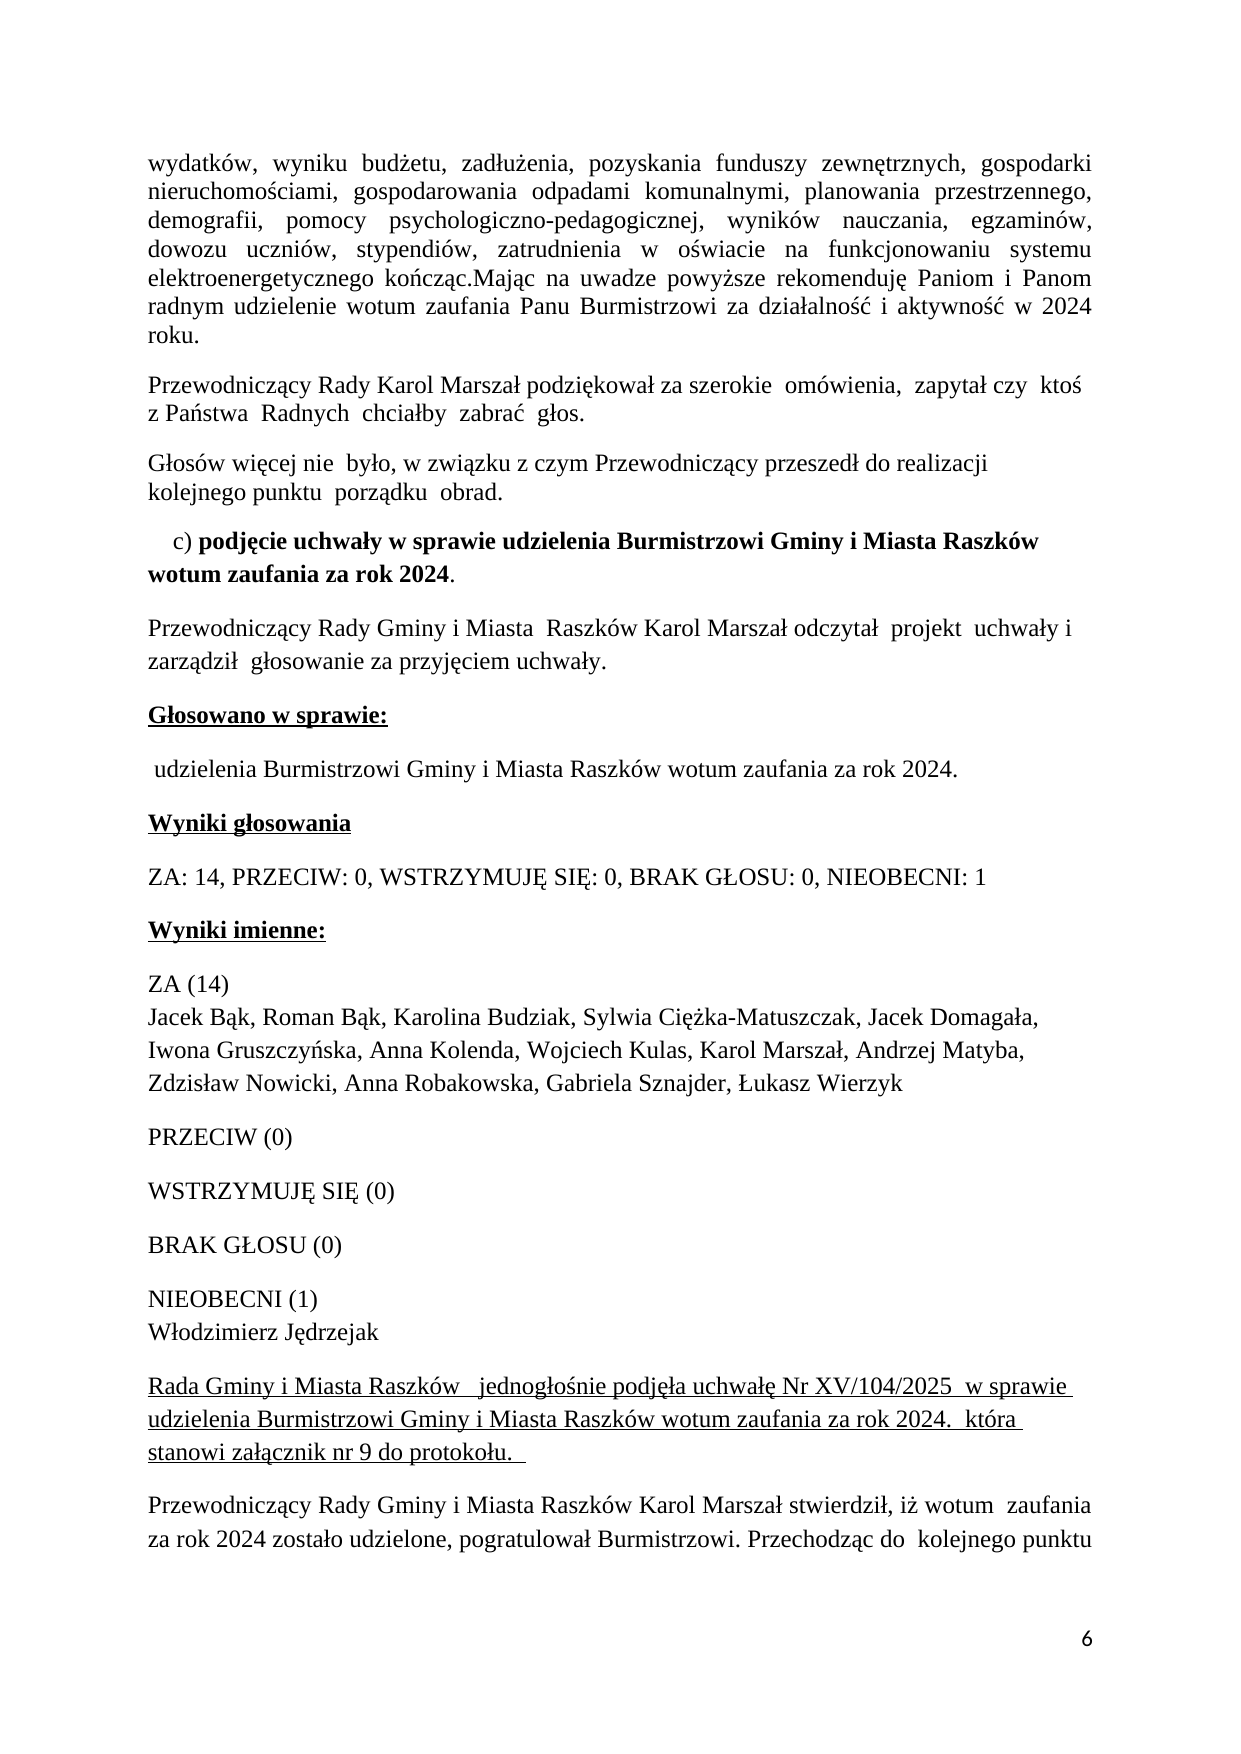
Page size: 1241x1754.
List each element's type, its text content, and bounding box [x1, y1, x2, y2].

text WSTRZYMUJĘ SIĘ (0) [148, 1176, 1093, 1205]
text PRZECIW (0) [148, 1122, 1093, 1151]
text Rada Gminy i Miasta Raszków jednogłośnie podjęła uchwałę Nr XV/104/2025 w sprawie udzielenia Burmistrzowi Gminy i Miasta Raszków wotum zaufania za rok 2024. która stanowi załącznik nr 9 do protokołu. [148, 1371, 1093, 1466]
text NIEOBECNI (1) [148, 1284, 1093, 1313]
text Jacek Bąk, Roman Bąk, Karolina Budziak, Sylwia Ciężka-Matuszczak, Jacek Domagała, Iwona Gruszczyńska, Anna Kolenda, Wojciech Kulas, Karol Marszał, Andrzej Matyba, Zdzisław Nowicki, Anna Robakowska, Gabriela Sznajder, Łukasz Wierzyk [148, 1002, 1093, 1097]
text BRAK GŁOSU (0) [148, 1230, 1093, 1259]
text Włodzimierz Jędrzejak [148, 1317, 1093, 1346]
text Przewodniczący Rady Gminy i Miasta Raszków Karol Marszał odczytał projekt uchwały i zarządził głosowanie za przyjęciem uchwały. [148, 613, 1093, 675]
text ZA (14) [148, 969, 1093, 998]
text c) podjęcie uchwały w sprawie udzielenia Burmistrzowi Gminy i Miasta Raszków wotum zaufania za rok 2024. [148, 526, 1093, 588]
text Głosów więcej nie było, w związku z czym Przewodniczący przeszedł do realizacji kolejnego punktu porządku obrad. [148, 448, 1093, 506]
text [148, 148, 1093, 349]
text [148, 1491, 1093, 1552]
text Przewodniczący Rady Karol Marszał podziękował za szerokie omówienia, zapytał czy ktoś z Państwa Radnych chciałby zabrać głos. [148, 370, 1093, 427]
text Głosowano w sprawie: [148, 700, 1093, 729]
text Wyniki głosowania [148, 808, 1093, 837]
text udzielenia Burmistrzowi Gminy i Miasta Raszków wotum zaufania za rok 2024. [148, 754, 1093, 783]
text Wyniki imienne: [148, 916, 1093, 944]
text ZA: 14, PRZECIW: 0, WSTRZYMUJĘ SIĘ: 0, BRAK GŁOSU: 0, NIEOBECNI: 1 [148, 862, 1093, 890]
